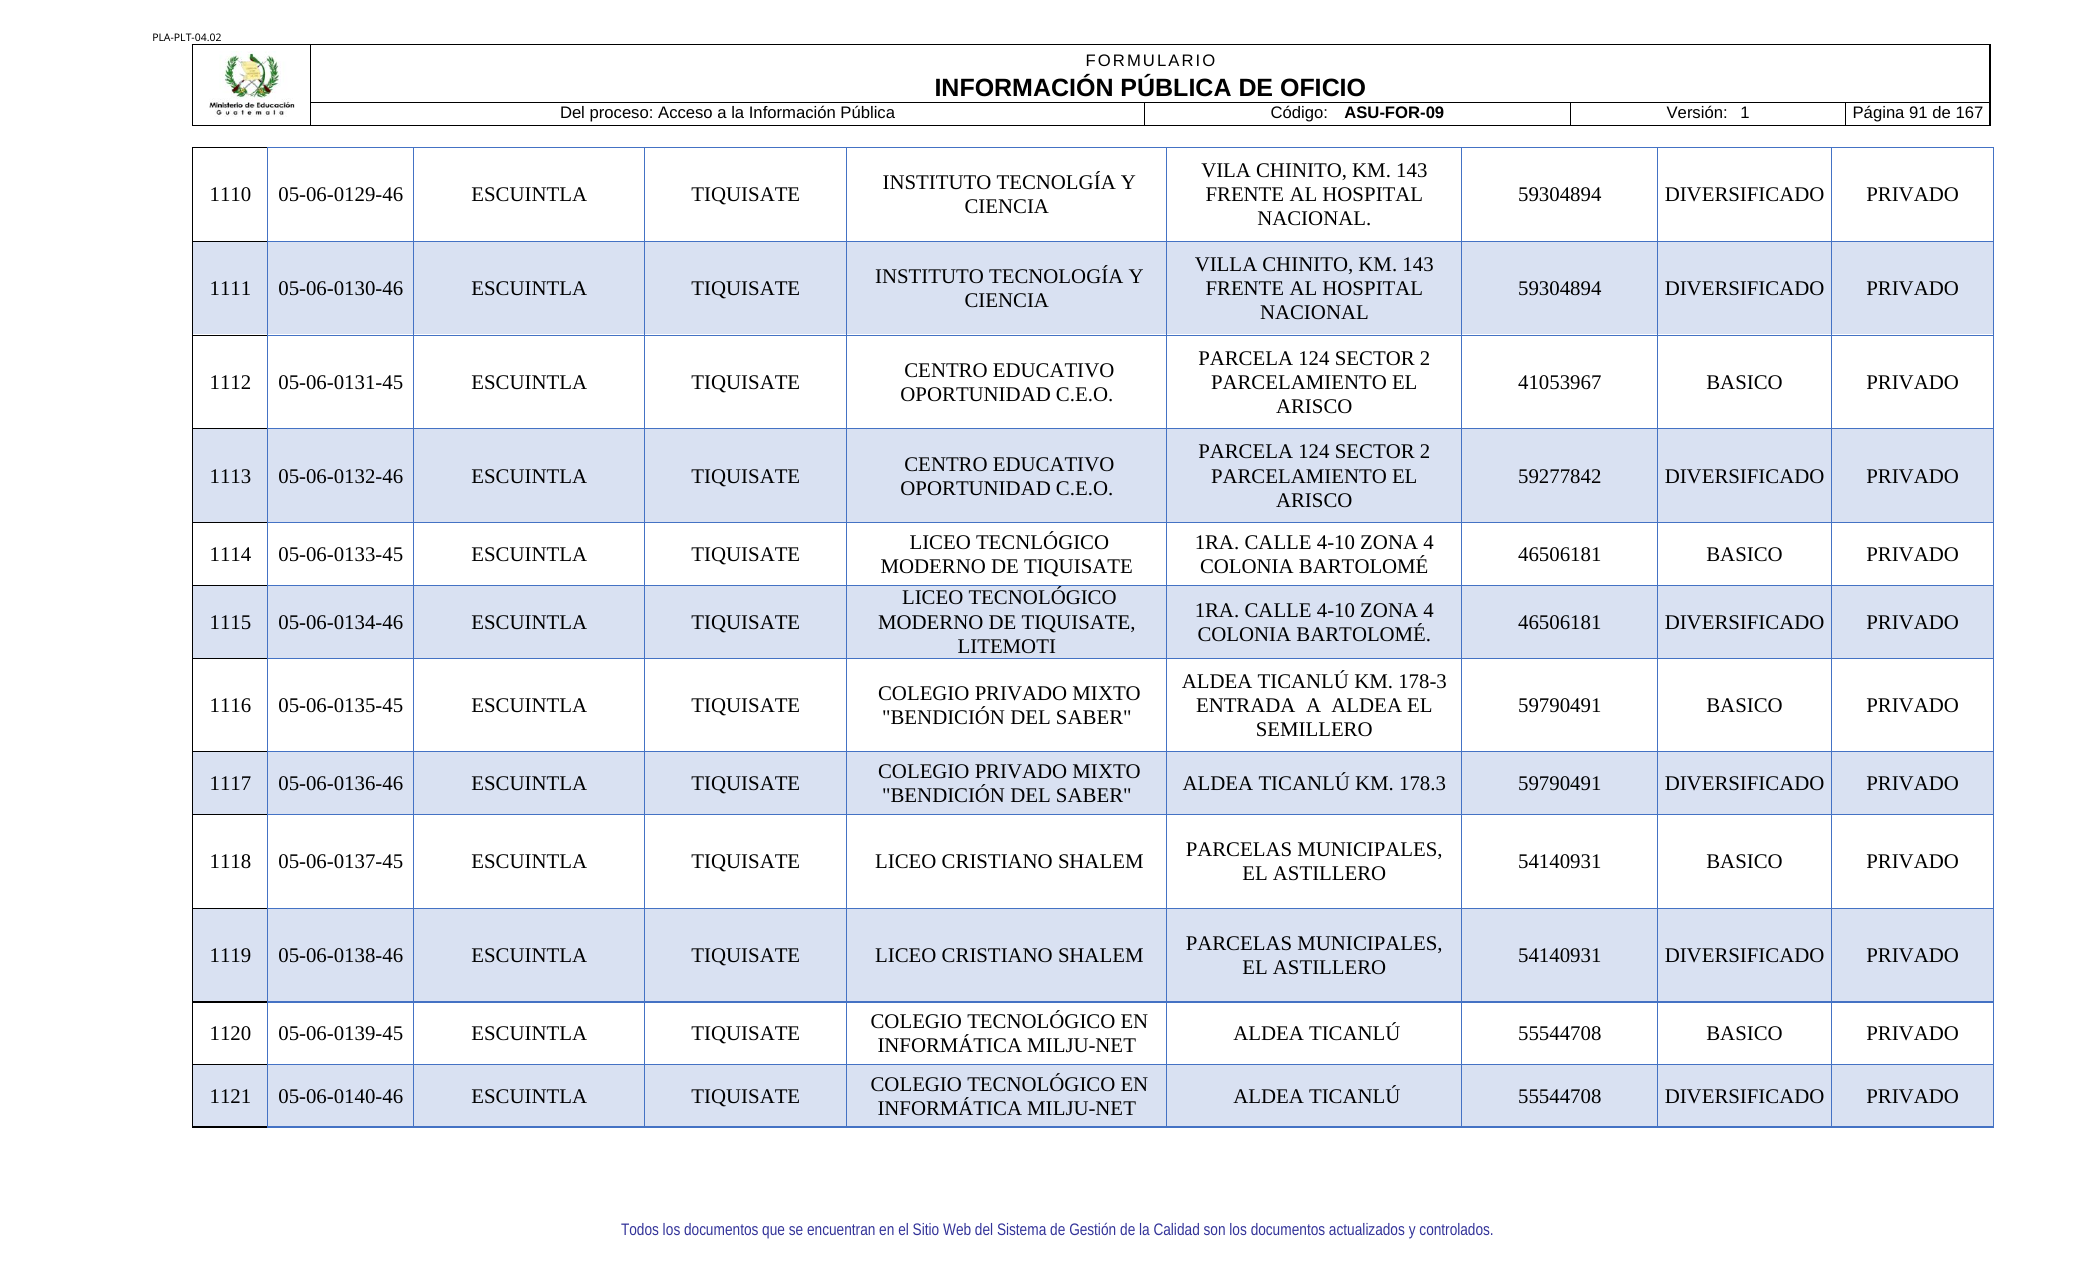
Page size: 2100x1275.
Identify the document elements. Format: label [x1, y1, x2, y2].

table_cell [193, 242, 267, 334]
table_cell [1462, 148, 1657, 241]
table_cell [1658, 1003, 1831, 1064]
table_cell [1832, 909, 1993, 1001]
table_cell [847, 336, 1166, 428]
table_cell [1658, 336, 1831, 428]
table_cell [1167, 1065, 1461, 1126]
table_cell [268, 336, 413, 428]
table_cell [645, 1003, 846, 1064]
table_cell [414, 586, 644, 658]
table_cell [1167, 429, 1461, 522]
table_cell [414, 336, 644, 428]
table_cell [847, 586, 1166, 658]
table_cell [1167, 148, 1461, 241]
picture [208, 51, 295, 117]
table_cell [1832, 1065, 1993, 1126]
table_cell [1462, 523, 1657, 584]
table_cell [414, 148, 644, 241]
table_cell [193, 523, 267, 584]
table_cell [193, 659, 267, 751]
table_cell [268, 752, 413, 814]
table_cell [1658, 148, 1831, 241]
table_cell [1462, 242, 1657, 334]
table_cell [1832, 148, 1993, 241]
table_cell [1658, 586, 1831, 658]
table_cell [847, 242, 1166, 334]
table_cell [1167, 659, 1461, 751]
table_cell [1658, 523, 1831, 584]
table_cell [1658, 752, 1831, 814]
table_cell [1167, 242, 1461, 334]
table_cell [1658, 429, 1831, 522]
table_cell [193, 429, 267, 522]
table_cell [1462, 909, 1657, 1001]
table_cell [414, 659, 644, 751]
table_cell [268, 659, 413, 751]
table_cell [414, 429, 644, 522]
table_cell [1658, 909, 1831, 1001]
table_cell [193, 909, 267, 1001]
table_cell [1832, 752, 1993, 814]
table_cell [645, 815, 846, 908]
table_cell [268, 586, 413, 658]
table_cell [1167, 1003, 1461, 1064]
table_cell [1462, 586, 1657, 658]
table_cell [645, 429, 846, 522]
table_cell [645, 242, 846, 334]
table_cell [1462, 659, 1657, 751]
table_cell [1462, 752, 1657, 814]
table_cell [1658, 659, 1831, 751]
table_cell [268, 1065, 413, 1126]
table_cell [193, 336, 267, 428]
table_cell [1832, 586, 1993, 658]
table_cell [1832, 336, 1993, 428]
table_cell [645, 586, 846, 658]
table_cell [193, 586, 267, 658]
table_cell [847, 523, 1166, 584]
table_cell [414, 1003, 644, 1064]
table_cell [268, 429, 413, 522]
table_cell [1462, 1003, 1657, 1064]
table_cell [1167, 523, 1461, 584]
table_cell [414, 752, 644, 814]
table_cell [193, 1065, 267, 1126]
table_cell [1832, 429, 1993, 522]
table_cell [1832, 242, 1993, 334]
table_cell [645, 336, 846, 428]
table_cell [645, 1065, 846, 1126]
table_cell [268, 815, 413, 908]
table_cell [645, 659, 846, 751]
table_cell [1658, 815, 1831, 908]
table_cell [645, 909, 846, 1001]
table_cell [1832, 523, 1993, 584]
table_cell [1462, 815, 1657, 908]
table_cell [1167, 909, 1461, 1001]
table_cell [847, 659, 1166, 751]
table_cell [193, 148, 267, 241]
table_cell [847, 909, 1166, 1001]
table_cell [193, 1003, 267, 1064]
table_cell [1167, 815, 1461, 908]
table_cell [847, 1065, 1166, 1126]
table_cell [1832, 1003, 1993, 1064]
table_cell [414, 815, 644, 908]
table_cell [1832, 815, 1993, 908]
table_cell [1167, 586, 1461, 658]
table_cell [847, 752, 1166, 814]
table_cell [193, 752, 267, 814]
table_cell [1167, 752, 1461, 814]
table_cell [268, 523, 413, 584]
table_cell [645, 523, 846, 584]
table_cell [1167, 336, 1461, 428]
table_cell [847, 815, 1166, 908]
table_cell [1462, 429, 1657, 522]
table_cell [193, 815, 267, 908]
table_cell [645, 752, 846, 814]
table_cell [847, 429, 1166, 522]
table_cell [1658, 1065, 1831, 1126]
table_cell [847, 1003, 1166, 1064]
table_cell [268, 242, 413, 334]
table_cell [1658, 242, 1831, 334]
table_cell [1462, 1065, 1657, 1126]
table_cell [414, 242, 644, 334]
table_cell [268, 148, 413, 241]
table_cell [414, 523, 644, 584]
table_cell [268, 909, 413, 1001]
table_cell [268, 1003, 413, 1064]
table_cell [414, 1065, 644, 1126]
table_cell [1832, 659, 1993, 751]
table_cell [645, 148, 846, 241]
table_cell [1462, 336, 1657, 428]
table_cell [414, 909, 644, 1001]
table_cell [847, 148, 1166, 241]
